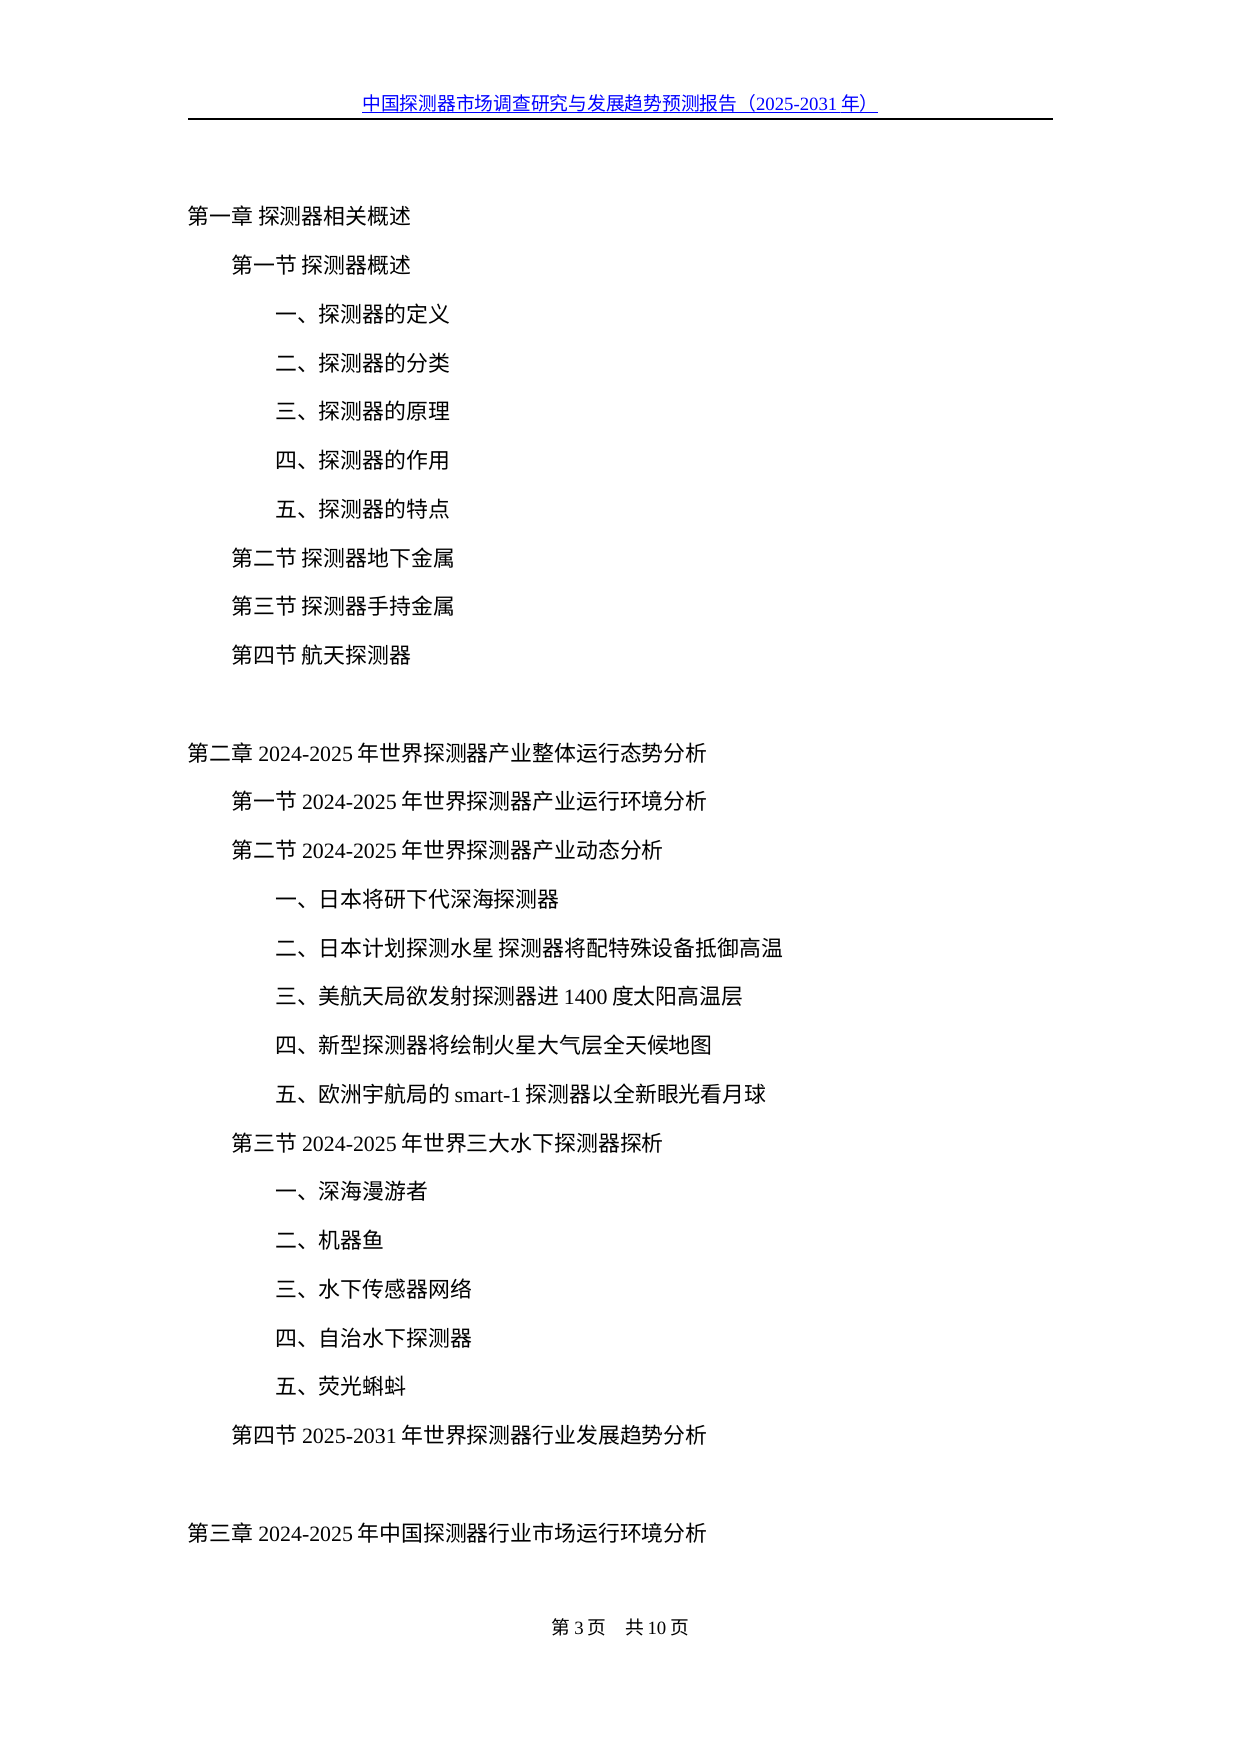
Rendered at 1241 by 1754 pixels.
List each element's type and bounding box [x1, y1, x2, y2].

text [187, 150, 1053, 1548]
